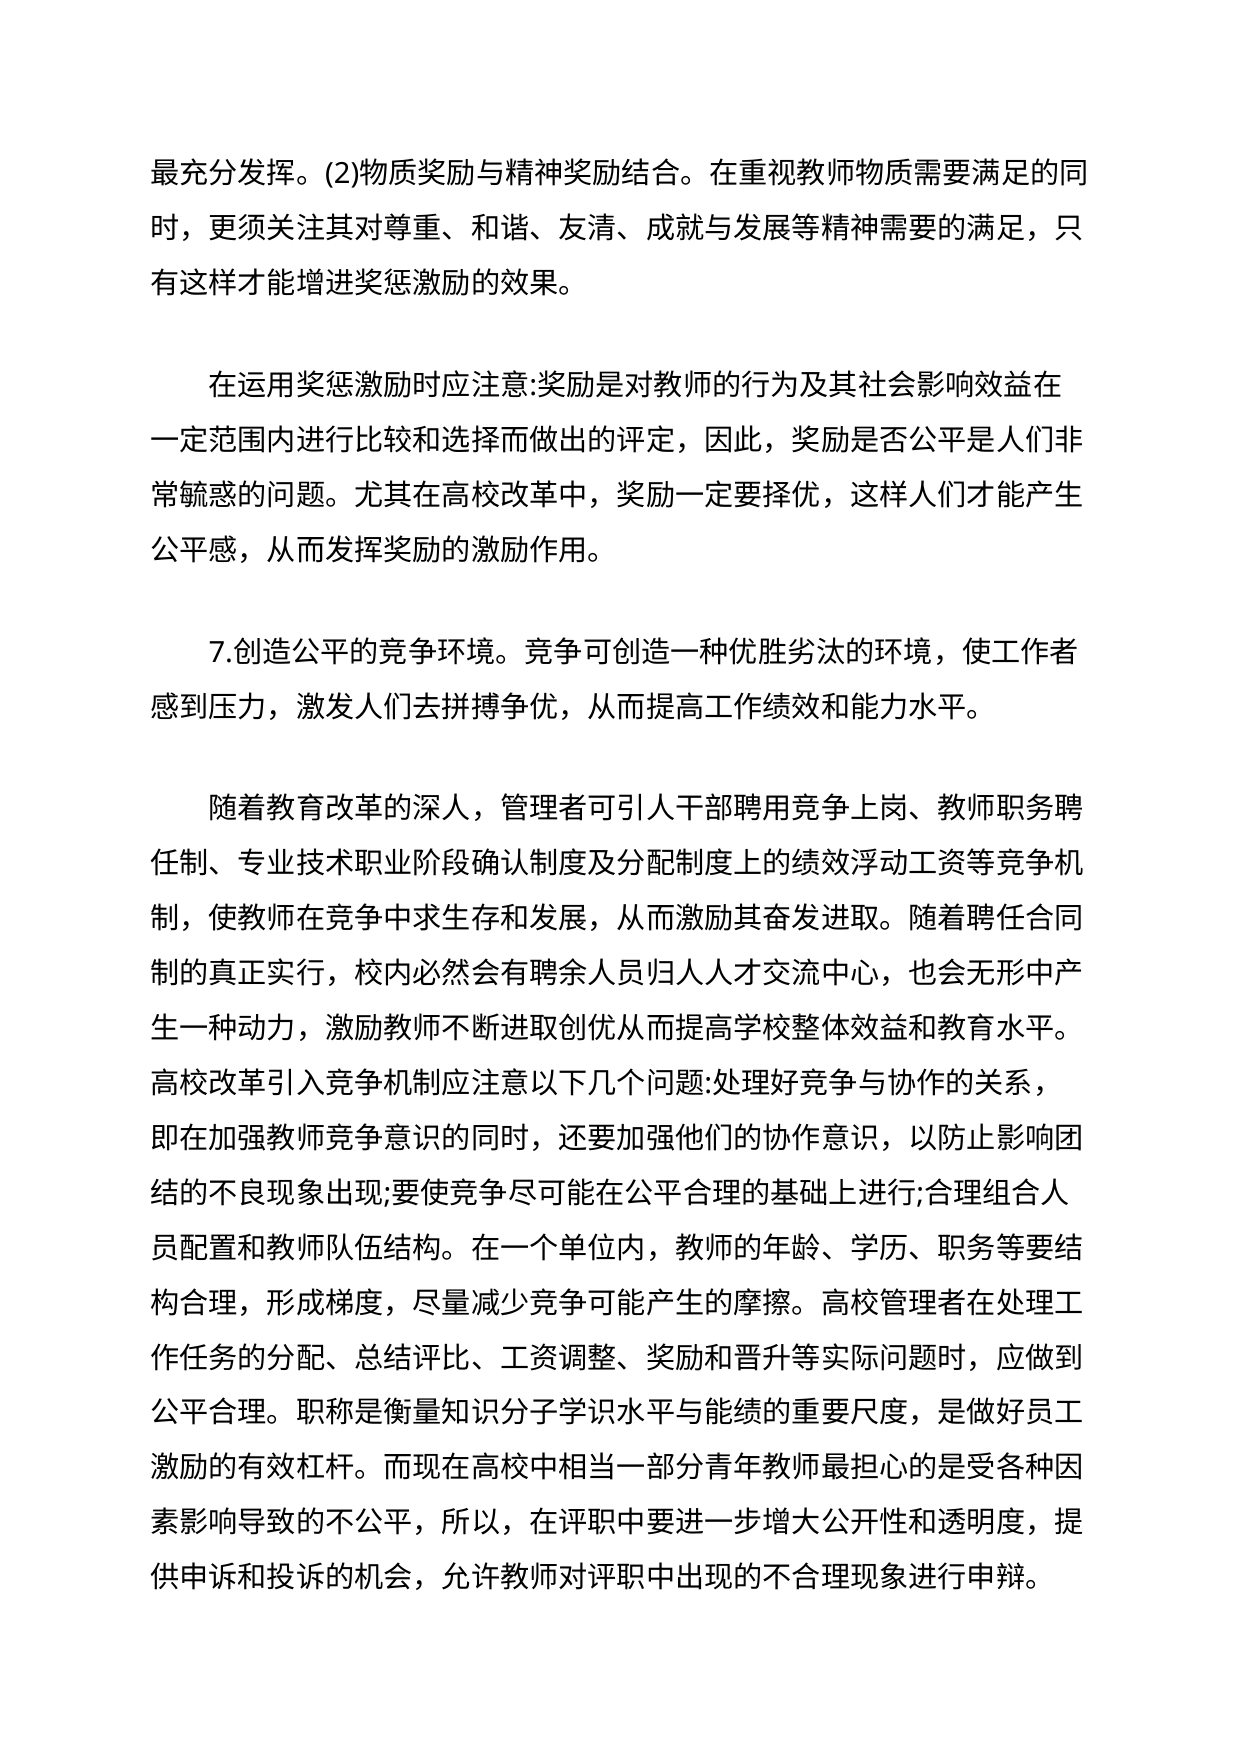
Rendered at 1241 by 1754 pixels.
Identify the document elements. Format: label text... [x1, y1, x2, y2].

text 在运用奖惩激励时应注意:奖励是对教师的行为及其社会影响效益在一定范围内进行比较和选择而做出的评定，因此，奖励是否公平是人们非常毓惑的问题。尤其在高校改革中，奖励一定要择优，这样人们才能产生公平感，从而发挥奖励的激励作用。 [150, 362, 1090, 569]
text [150, 150, 1090, 302]
text 7.创造公平的竞争环境。竞争可创造一种优胜劣汰的环境，使工作者感到压力，激发人们去拼搏争优，从而提高工作绩效和能力水平。 [150, 628, 1090, 726]
text 随着教育改革的深人，管理者可引人干部聘用竞争上岗、教师职务聘任制、专业技术职业阶段确认制度及分配制度上的绩效浮动工资等竞争机制，使教师在竞争中求生存和发展，从而激励其奋发进取。随着聘任合同制的真正实行，校内必然会有聘余人员归人人才交流中心，也会无形中产生一种动力，激励教师不断进取创优从而提高学校整体效益和教育水平。高校改革引入竞争机制应注意以下几个问题:处理好竞争与协作的关系，即在加强教师竞争意识的同时，还要加强他们的协作意识，以防止影响团结的不良现象出现;要使竞争尽可能在公平合理的基础上进行;合理组合人员配置和教师队伍结构。在一个单位内，教师的年龄、学历、职务等要结构合理，形成梯度，尽量减少竞争可能产生的摩擦。高校管理者在处理工作任务的分配、总结评比、工资调整、奖励和晋升等实际问题时，应做到公平合理。职称是衡量知识分子学识水平与能绩的重要尺度，是做好员工激励的有效杠杆。而现在高校中相当一部分青年教师最担心的是受各种因素影响导致的不公平，所以，在评职中要进一步增大公开性和透明度，提供申诉和投诉的机会，允许教师对评职中出现的不合理现象进行申辩。 [150, 785, 1090, 1596]
